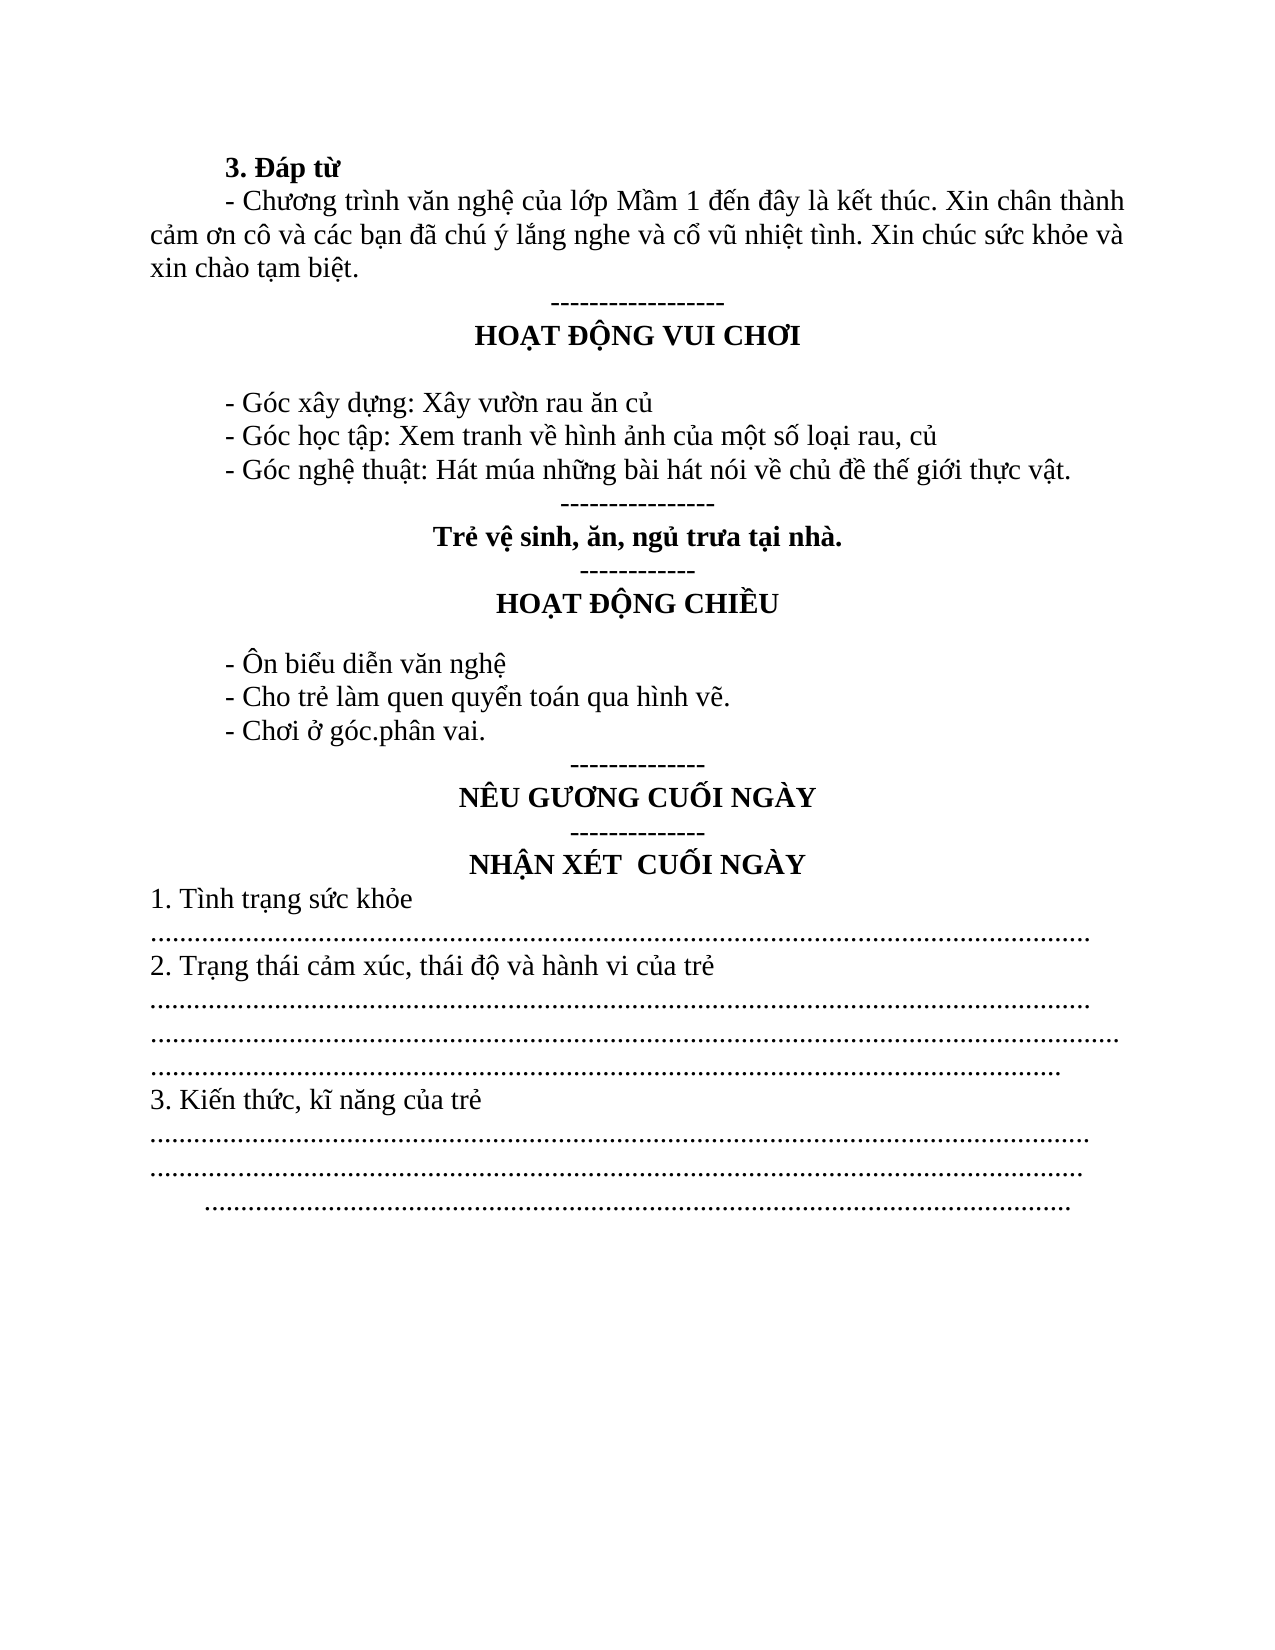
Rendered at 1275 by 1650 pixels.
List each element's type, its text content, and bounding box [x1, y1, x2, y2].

text ................................................................................................................................. [150, 1116, 1125, 1149]
text 1. Tình trạng sức khỏe [150, 881, 1125, 914]
text ................................................................................................................................ [150, 1149, 1125, 1183]
text 3. Kiến thức, kĩ năng của trẻ [150, 1082, 1125, 1116]
text - Cho trẻ làm quen quyển toán qua hình vẽ. [150, 679, 1125, 713]
text - Ôn biểu diễn văn nghệ [150, 646, 1125, 679]
text HOẠT ĐỘNG VUI CHƠI [150, 318, 1125, 351]
text Trẻ vệ sinh, ăn, ngủ trưa tại nhà. [150, 519, 1125, 552]
text - Góc học tập: Xem tranh về hình ảnh của một số loại rau, củ [150, 418, 1125, 452]
text ................................................................................................................................. [150, 981, 1125, 1015]
text -------------- [150, 747, 1125, 780]
text HOẠT ĐỘNG CHIỀU [150, 586, 1125, 619]
text ....................................................................................................................... [150, 1183, 1125, 1216]
text -------------- [150, 814, 1125, 847]
text 3. Đáp từ [150, 150, 1125, 183]
text - Góc nghệ thuật: Hát múa những bài hát nói về chủ đề thế giới thực vật. [150, 452, 1125, 485]
text - Chương trình văn nghệ của lớp Mầm 1 đến đây là kết thúc. Xin chân thành cảm ơn cô và các bạn đã chú ý lắng nghe và cổ vũ nhiệt tình. Xin chúc sức khỏe và xin chào tạm biệt. [150, 183, 1125, 284]
text ------------------ [150, 284, 1125, 318]
text NÊU GƯƠNG CUỐI NGÀY [150, 780, 1125, 814]
text ................................................................................................................................. [150, 914, 1125, 948]
text - Chơi ở góc.phân vai. [150, 713, 1125, 747]
text ------------ [150, 552, 1125, 586]
text NHẬN XÉT CUỐI NGÀY [150, 847, 1125, 881]
text 2. Trạng thái cảm xúc, thái độ và hành vi của trẻ [150, 948, 1125, 981]
text - Góc xây dựng: Xây vườn rau ăn củ [150, 385, 1125, 418]
text .................................................................................................................................................................................................................................................................. [150, 1015, 1125, 1082]
text ---------------- [150, 485, 1125, 519]
